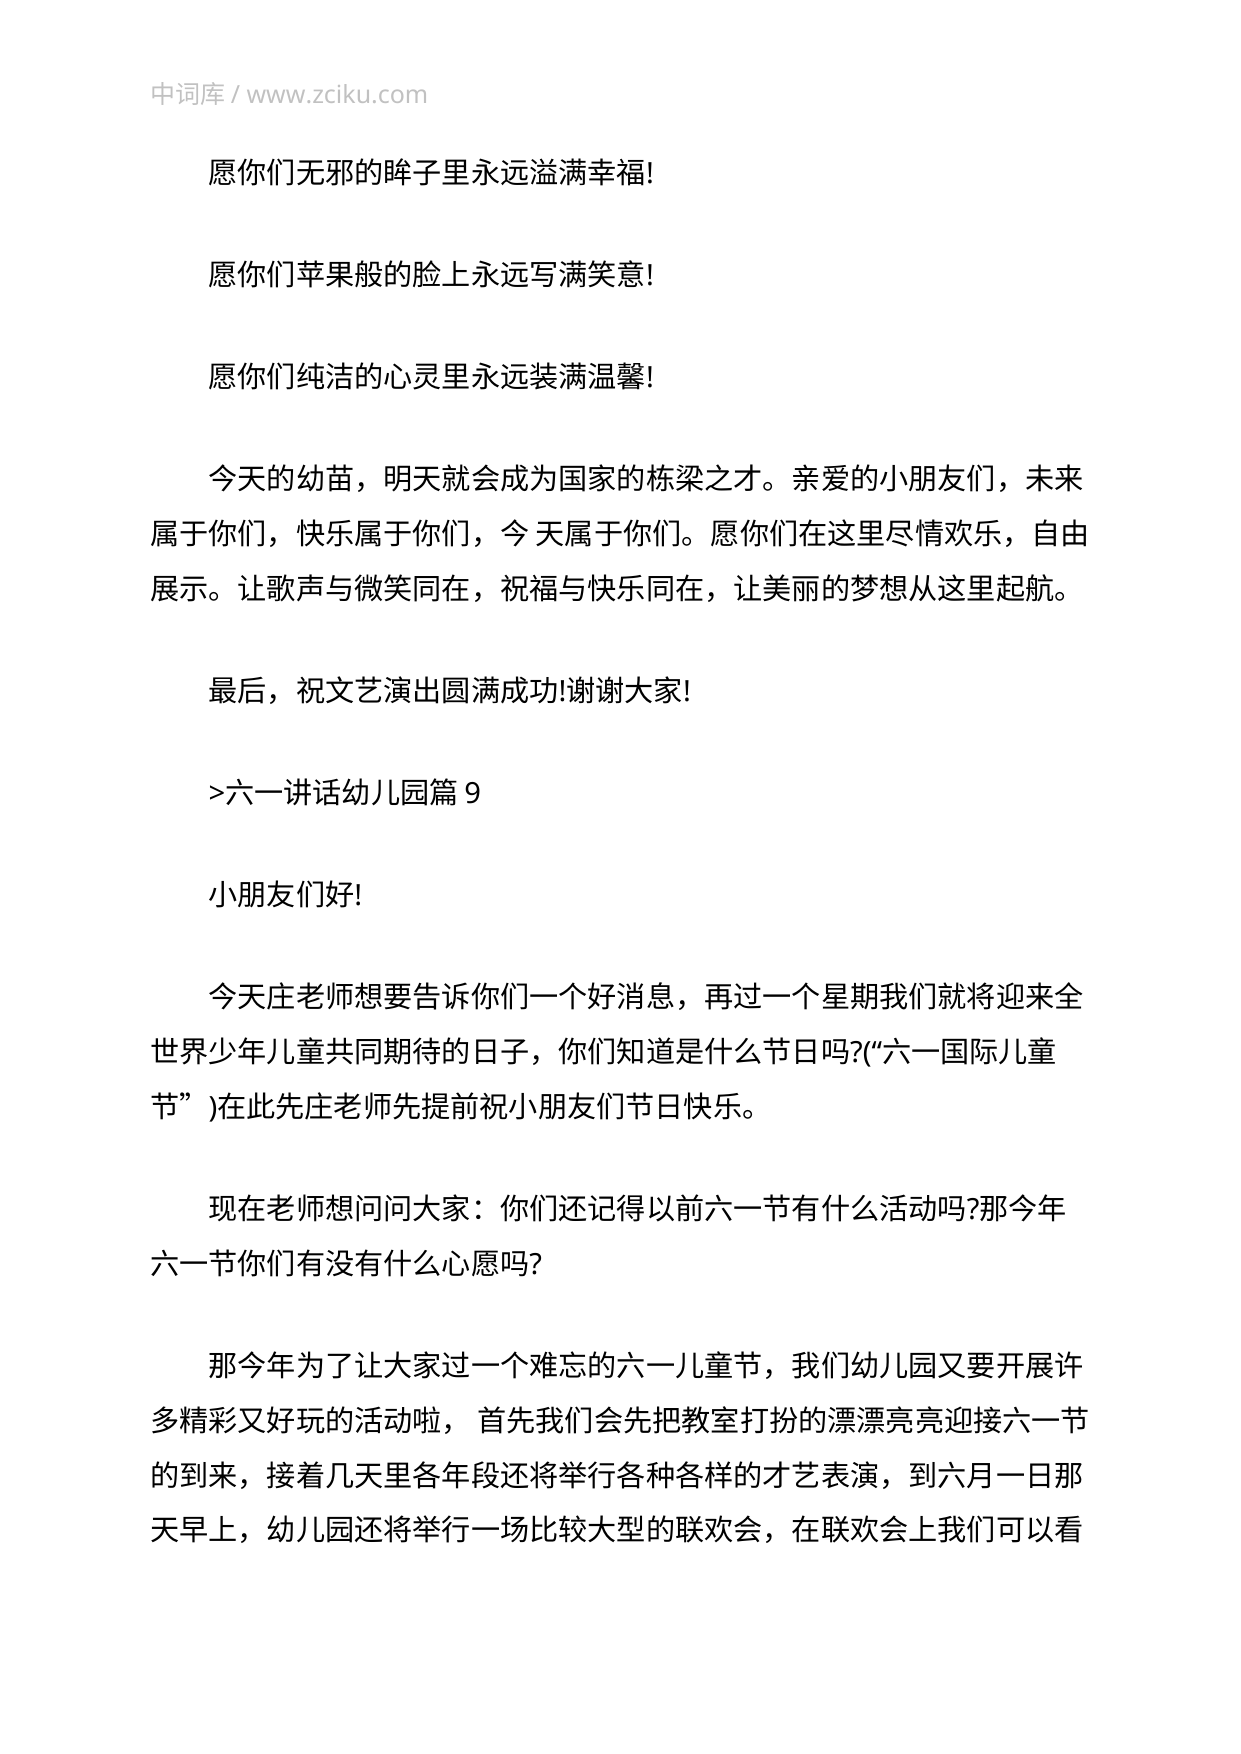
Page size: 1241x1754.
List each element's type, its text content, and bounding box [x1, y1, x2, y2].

text 最后，祝文艺演出圆满成功!谢谢大家! [150, 667, 1090, 710]
text 小朋友们好! [150, 871, 1090, 914]
text 愿你们苹果般的脸上永远写满笑意! [150, 252, 1090, 294]
text 愿你们无邪的眸子里永远溢满幸福! [150, 150, 1090, 192]
text 现在老师想问问大家：你们还记得以前六一节有什么活动吗?那今年六一节你们有没有什么心愿吗? [150, 1185, 1090, 1283]
text >六一讲话幼儿园篇9 [150, 769, 1090, 812]
text 今天的幼苗，明天就会成为国家的栋梁之才。亲爱的小朋友们，未来属于你们，快乐属于你们，今 天属于你们。愿你们在这里尽情欢乐，自由展示。让歌声与微笑同在，祝福与快乐同在，让美丽的梦想从这里起航。 [150, 456, 1090, 608]
text 今天庄老师想要告诉你们一个好消息，再过一个星期我们就将迎来全世界少年儿童共同期待的日子，你们知道是什么节日吗?(“六一国际儿童节”)在此先庄老师先提前祝小朋友们节日快乐。 [150, 973, 1090, 1126]
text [150, 1342, 1090, 1549]
text 愿你们纯洁的心灵里永远装满温馨! [150, 354, 1090, 396]
